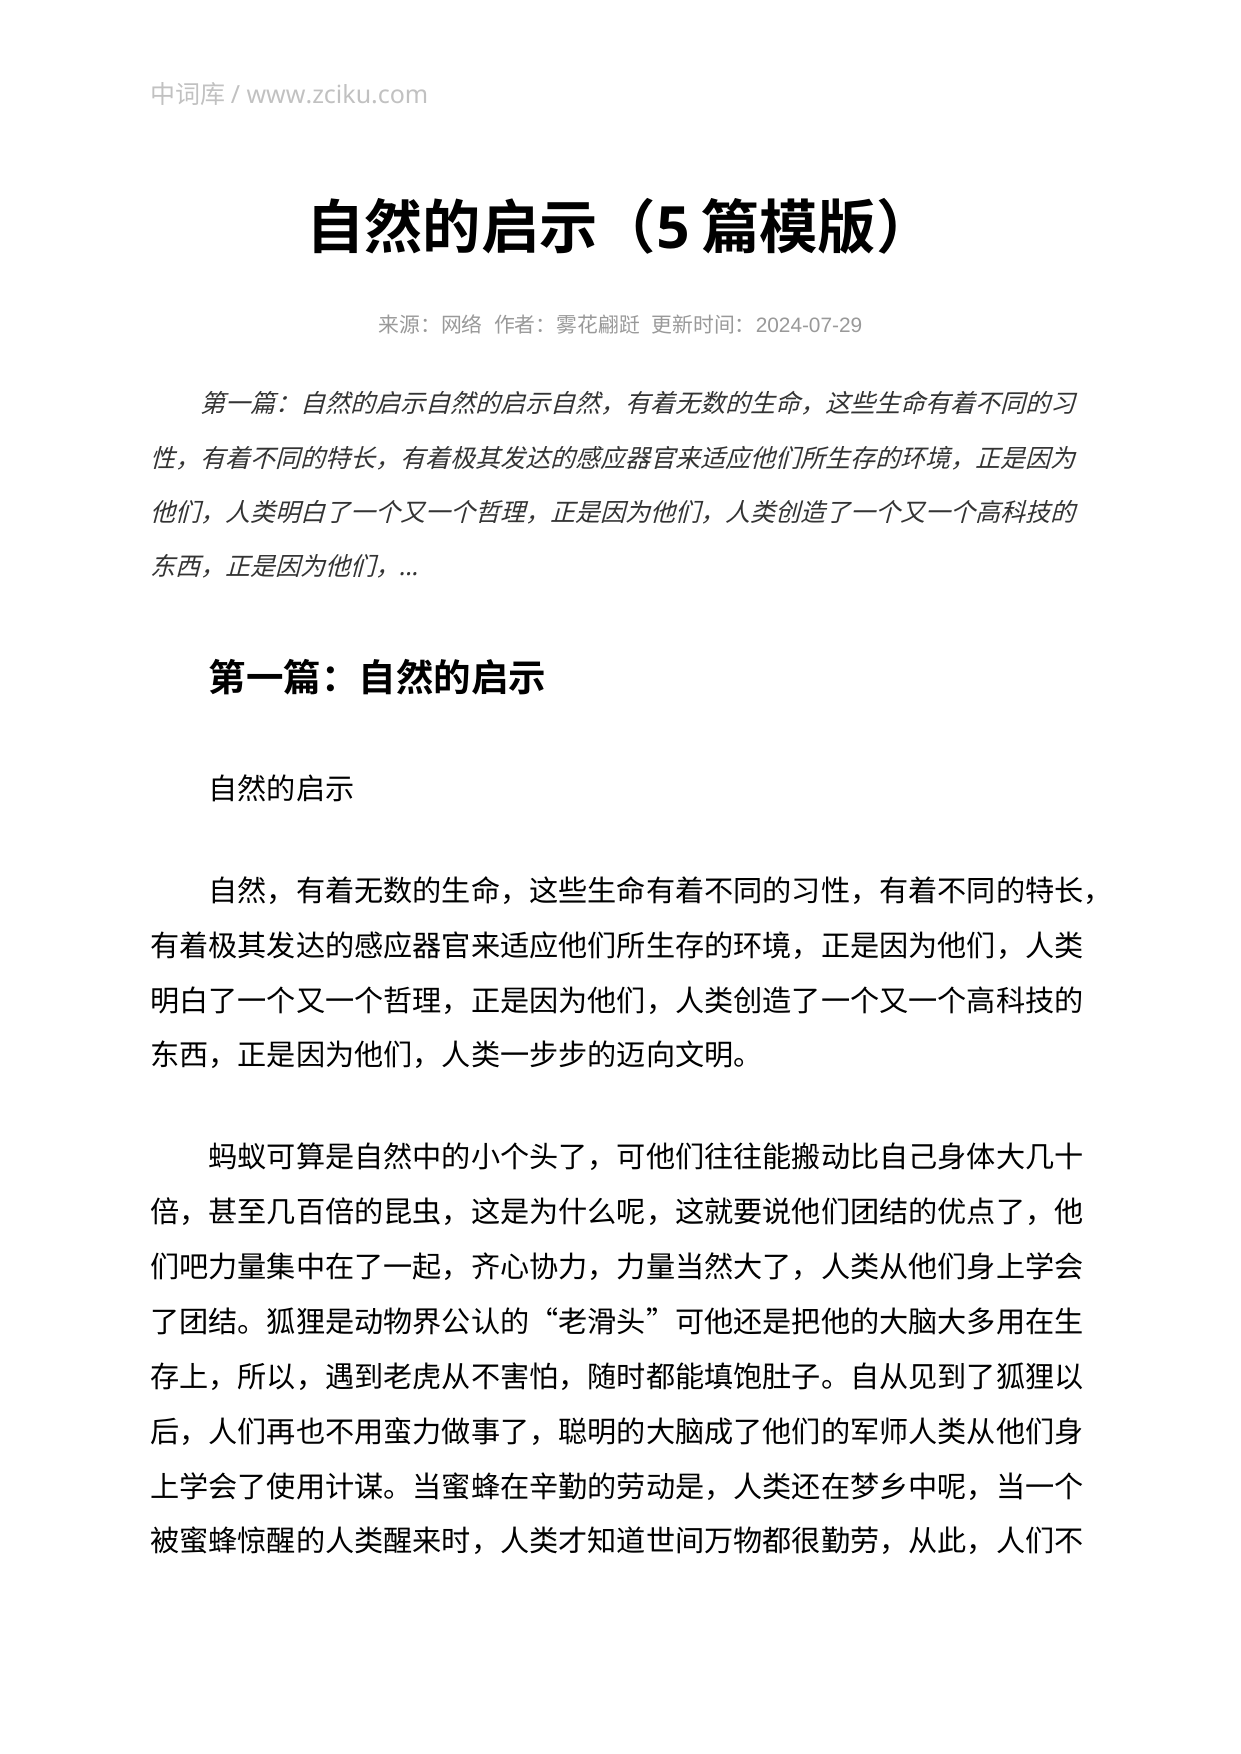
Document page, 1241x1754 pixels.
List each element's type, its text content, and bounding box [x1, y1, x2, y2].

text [150, 1134, 1090, 1560]
text 第一篇：自然的启示 [150, 648, 1090, 702]
text 第一篇：自然的启示自然的启示自然，有着无数的生命，这些生命有着不同的习性，有着不同的特长，有着极其发达的感应器官来适应他们所生存的环境，正是因为他们，人类明白了一个又一个哲理，正是因为他们，人类创造了一个又一个高科技的东西，正是因为他们，... [150, 384, 1090, 583]
text 自然的启示 [150, 766, 1090, 808]
text 自然，有着无数的生命，这些生命有着不同的习性，有着不同的特长，有着极其发达的感应器官来适应他们所生存的环境，正是因为他们，人类明白了一个又一个哲理，正是因为他们，人类创造了一个又一个高科技的东西，正是因为他们，人类一步步的迈向文明。 [150, 867, 1090, 1074]
subtitle 自然的启示（5篇模版） [150, 181, 1090, 266]
text 来源：网络 作者：雾花翩跹 更新时间：2024-07-29 [150, 313, 1090, 337]
